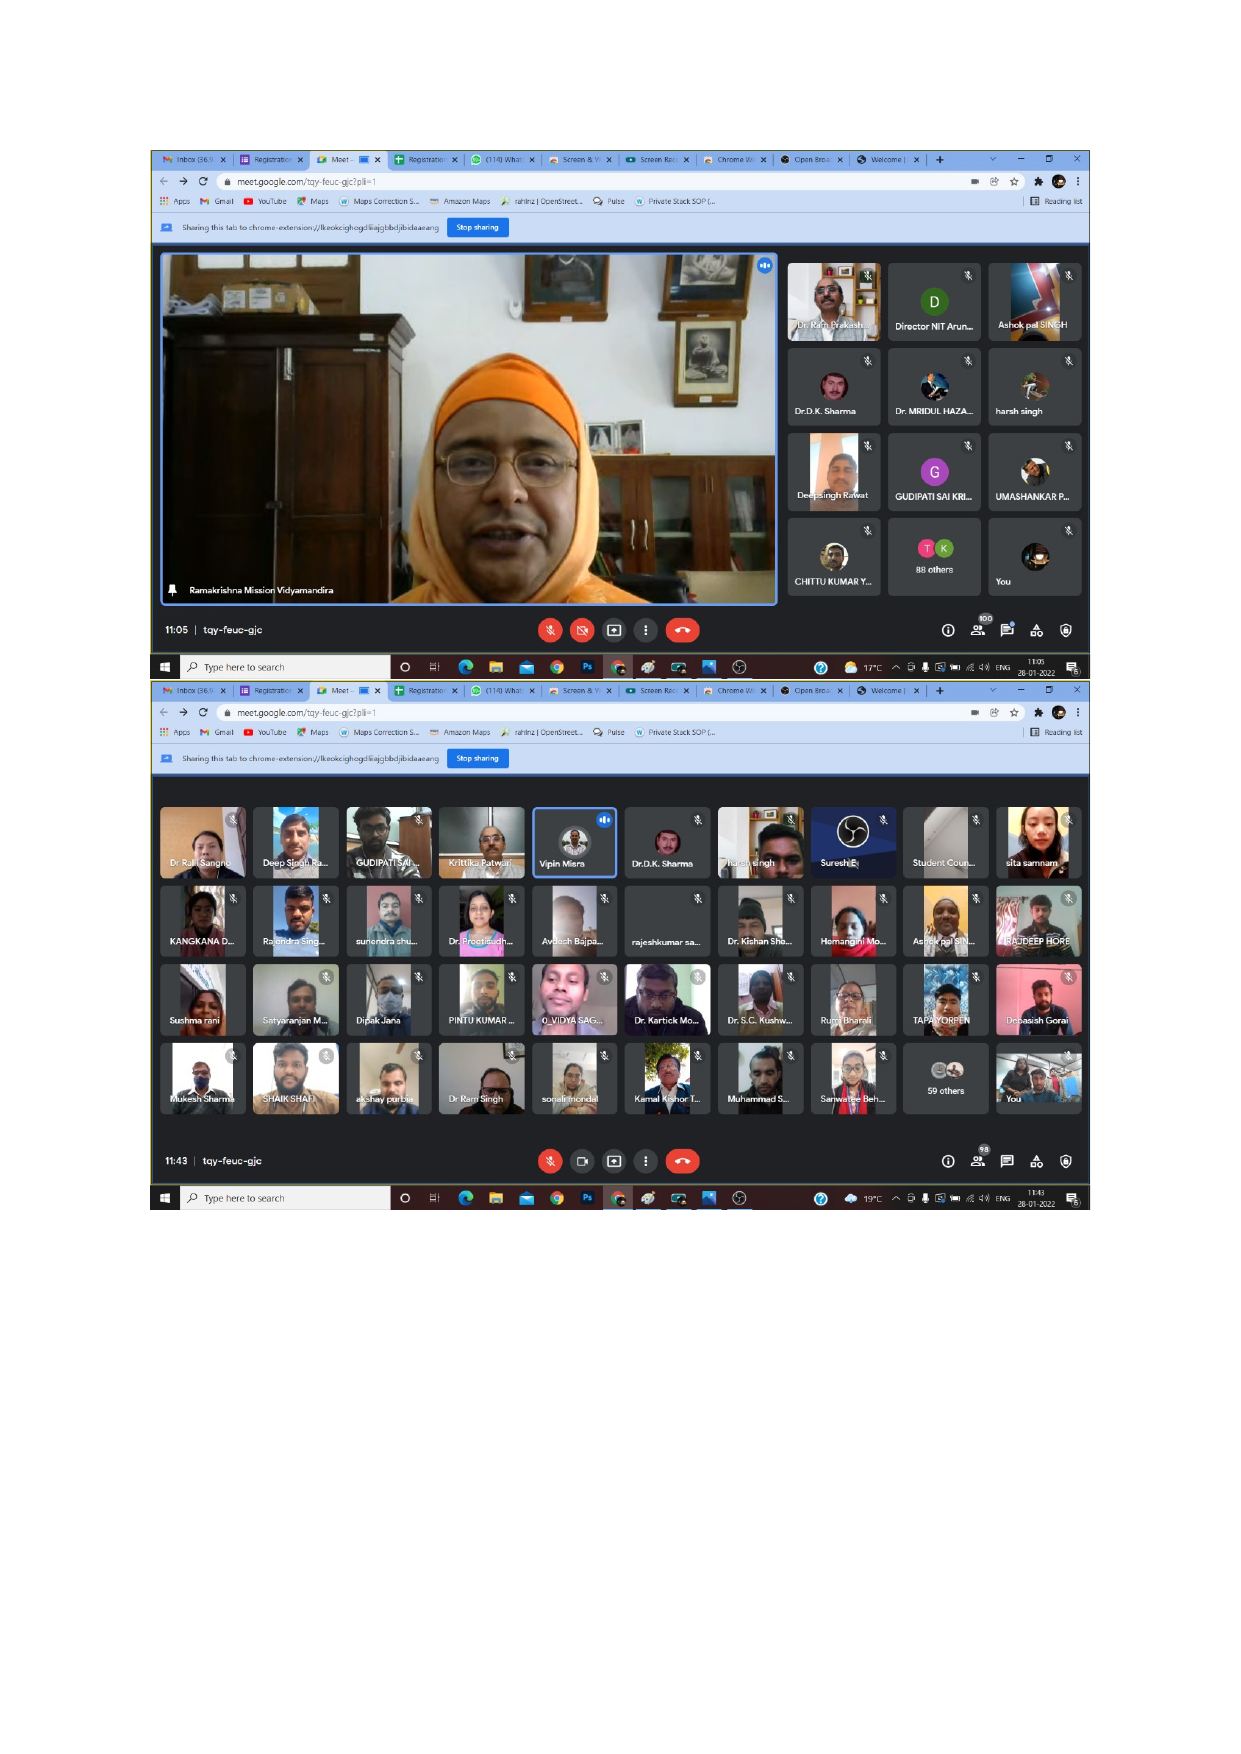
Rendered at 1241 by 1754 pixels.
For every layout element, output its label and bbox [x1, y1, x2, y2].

picture [150, 680, 1091, 1210]
picture [150, 150, 1091, 679]
